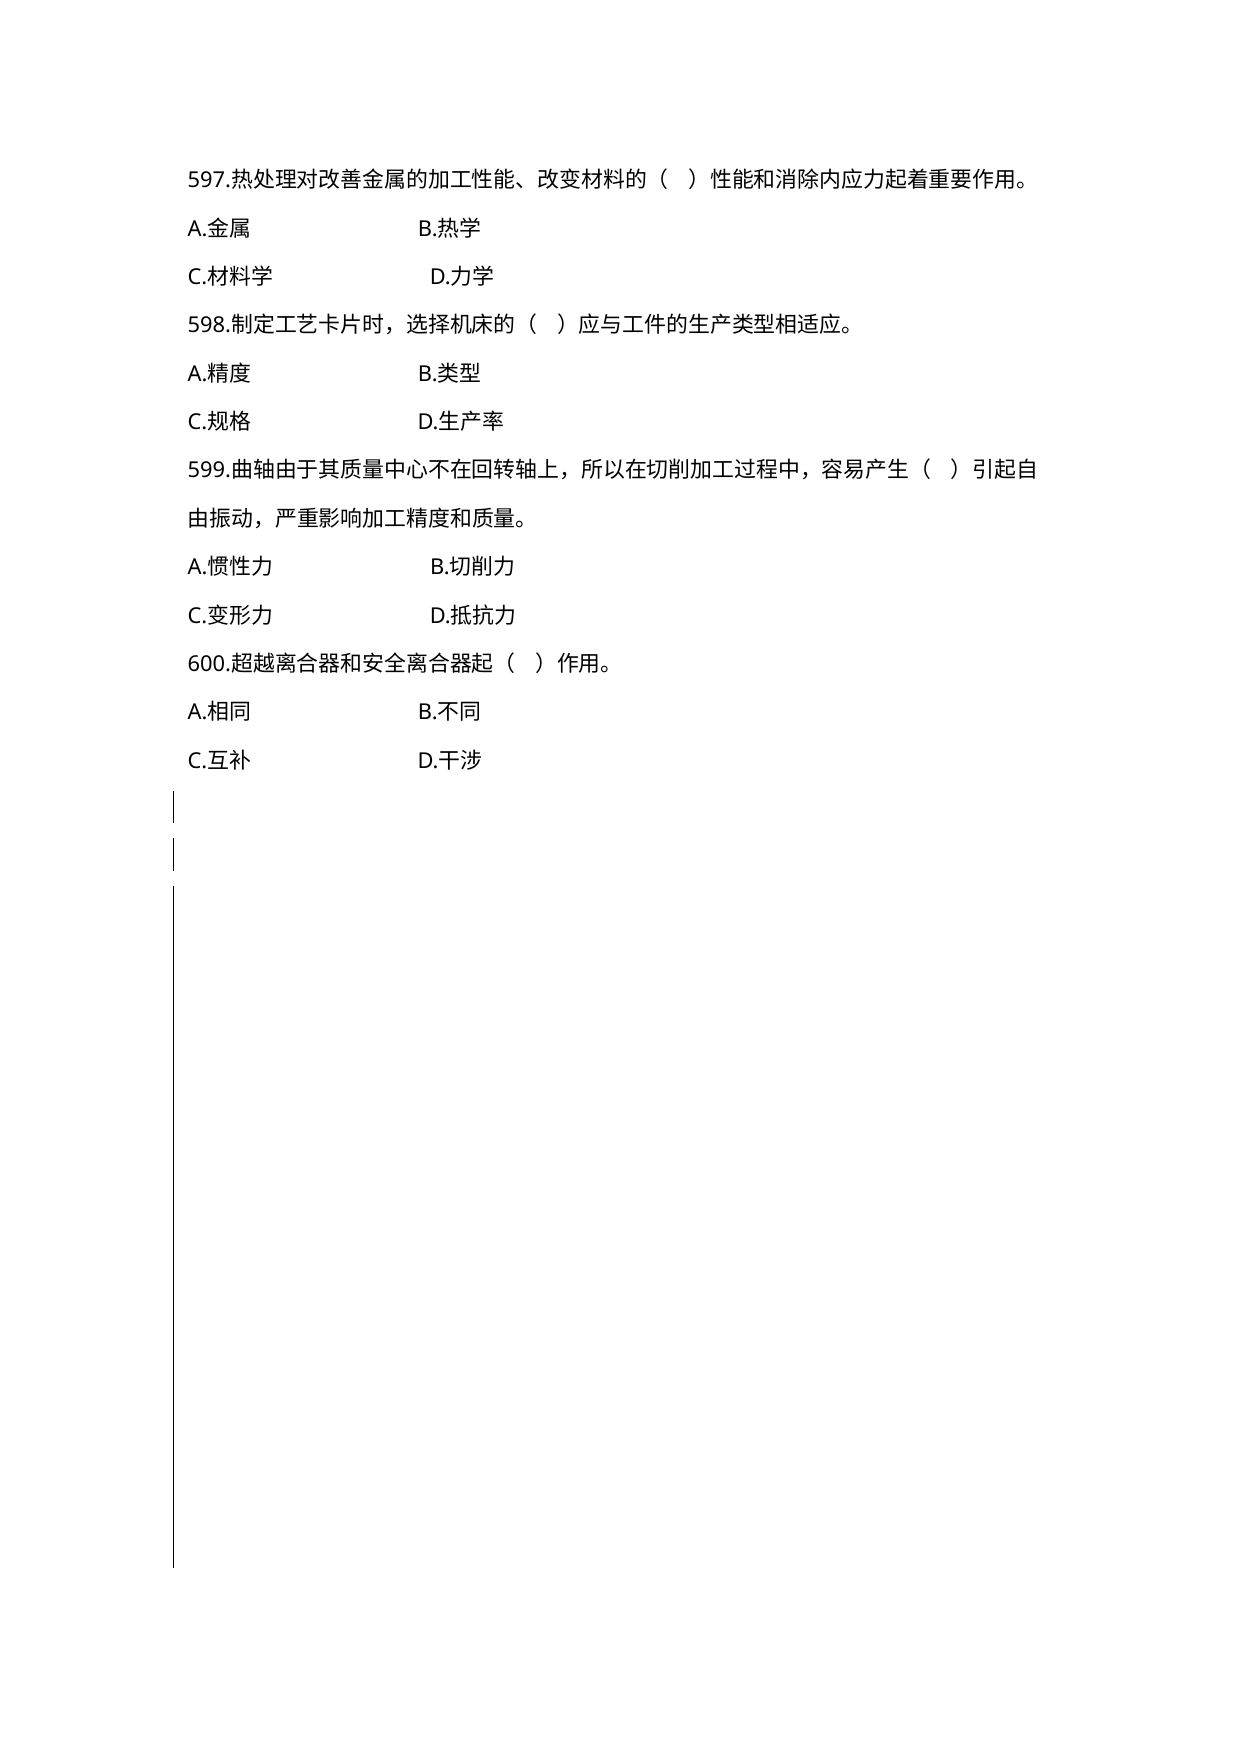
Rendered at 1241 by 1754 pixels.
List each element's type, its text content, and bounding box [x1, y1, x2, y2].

text A.相同 B.不同 [187, 694, 1053, 727]
text 600.超越离合器和安全离合器起（ ）作用。 [187, 646, 1053, 678]
text 599.曲轴由于其质量中心不在回转轴上，所以在切削加工过程中，容易产生（ ）引起自由振动，严重影响加工精度和质量。 [187, 452, 1053, 533]
text 597.热处理对改善金属的加工性能、改变材料的（ ）性能和消除内应力起着重要作用。 [187, 162, 1053, 194]
text C.变形力 D.抵抗力 [187, 597, 1053, 630]
text A.精度 B.类型 [187, 355, 1053, 388]
text A.金属 B.热学 [187, 210, 1053, 243]
text C.规格 D.生产率 [187, 404, 1053, 436]
text A.惯性力 B.切削力 [187, 549, 1053, 582]
text C.材料学 D.力学 [187, 259, 1053, 291]
text C.互补 D.干涉 [187, 742, 1053, 775]
text 598.制定工艺卡片时，选择机床的（ ）应与工件的生产类型相适应。 [187, 307, 1053, 339]
